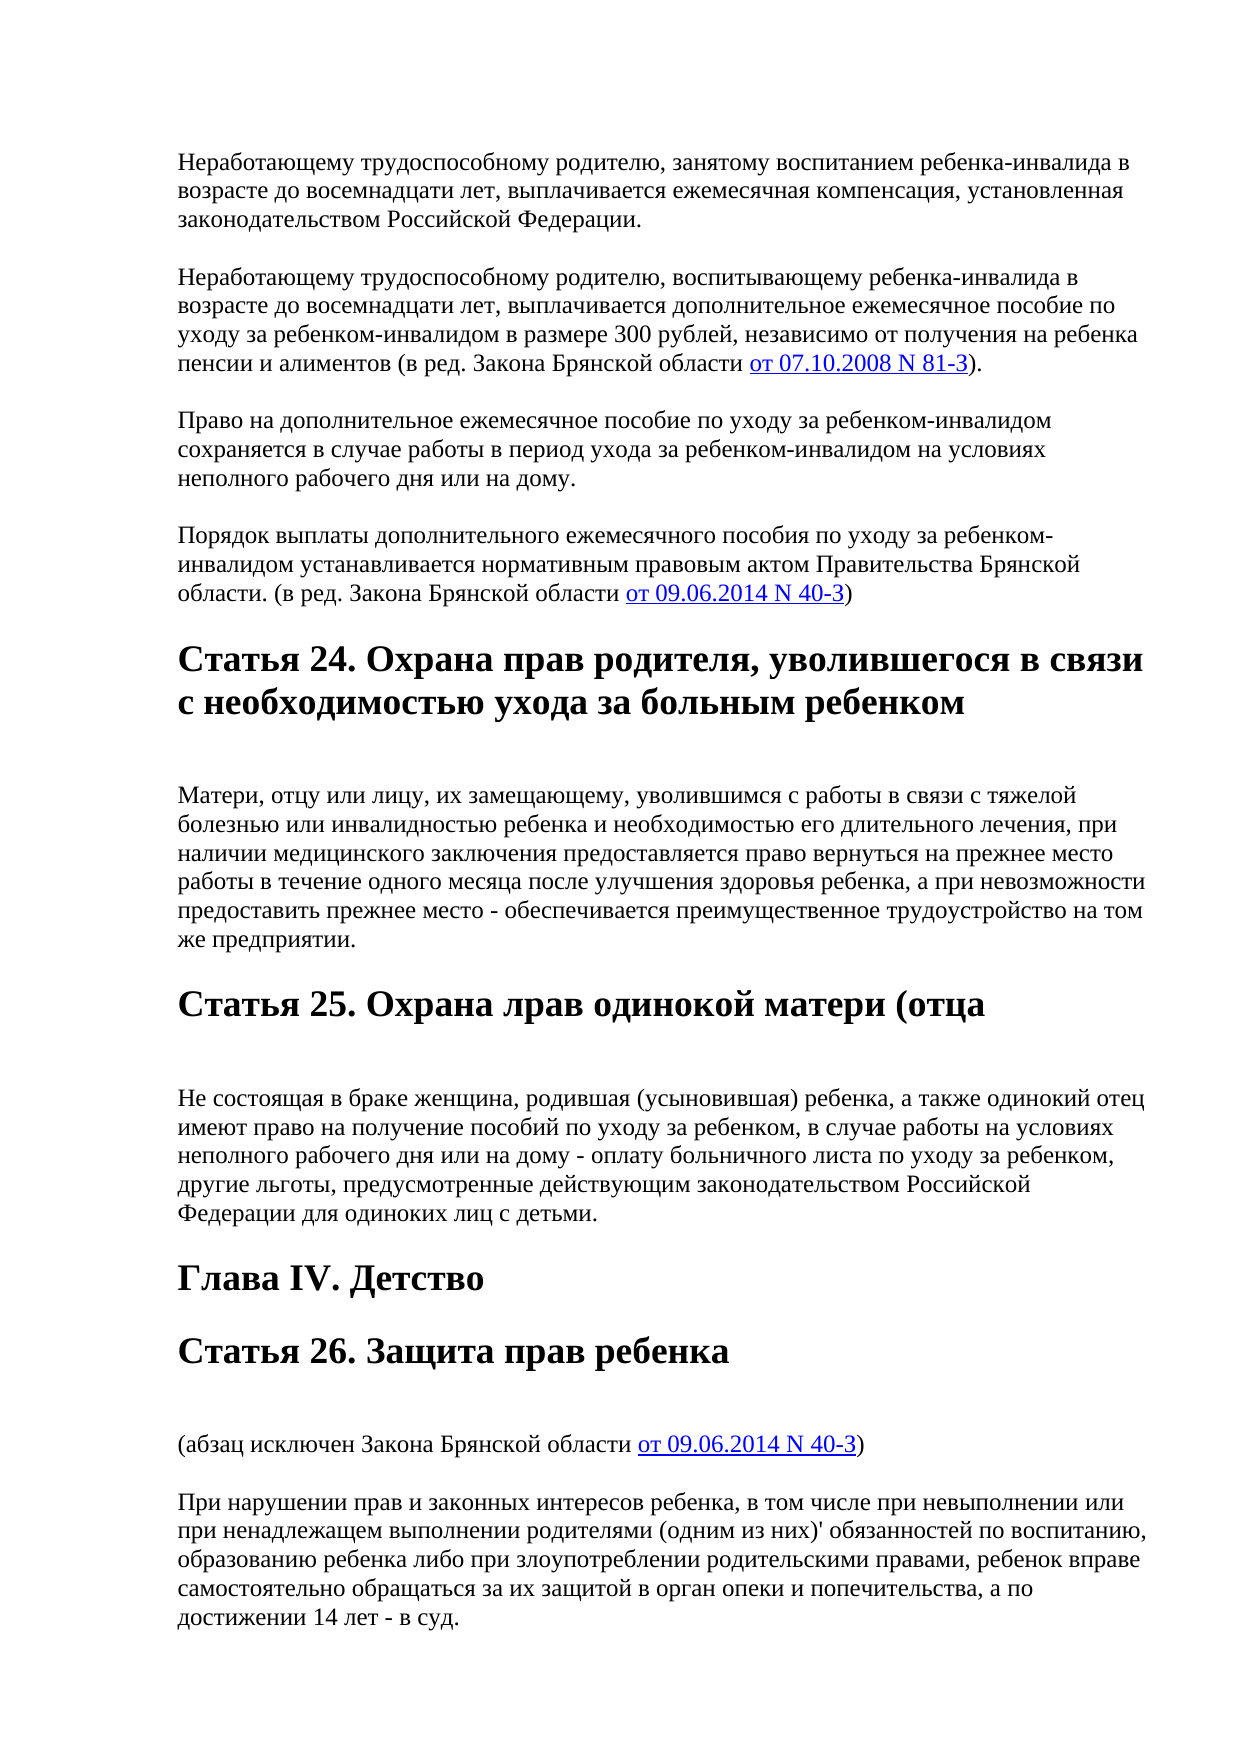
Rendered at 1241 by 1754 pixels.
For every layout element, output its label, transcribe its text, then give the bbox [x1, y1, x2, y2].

text Матери, отцу или лицу, их замещающему, уволившимся с работы в связи с тяжелой болезнью или инвалидностью ребенка и необходимостью его длительного лечения, при наличии медицинского заключения предоставляется право вернуться на прежнее место работы в течение одного месяца после улучшения здоровья ребенка, а при невозможности предоставить прежнее место - обеспечивается преимущественное трудоустройство на том же предприятии. [177, 751, 1152, 953]
text Не состоящая в браке женщина, родившая (усыновившая) ребенка, а также одинокий отец имеют право на получение пособий по уходу за ребенком, в случае работы на условиях неполного рабочего дня или на дому - оплату больничного листа по уходу за ребенком, другие льготы, предусмотренные действующим законодательством Российской Федерации для одиноких лиц с детьми. [177, 1054, 1152, 1227]
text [177, 1400, 1152, 1630]
text Глава IV. Детство [177, 1256, 1152, 1299]
text Неработающему трудоспособному родителю, занятому воспитанием ребенка-инвалида в возрасте до восемнадцати лет, выплачивается ежемесячная компенсация, установленная законодательством Российской Федерации. Неработающему трудоспособному родителю, воспитывающему ребенка-инвалида в возрасте до восемнадцати лет, выплачивается дополнительное ежемесячное пособие по уходу за ребенком-инвалидом в размере 300 рублей, независимо от получения на ребенка пенсии и алиментов (в ред. Закона Брянской области от 07.10.2008 N 81-З). Право на дополнительное ежемесячное пособие по уходу за ребенком-инвалидом сохраняется в случае работы в период ухода за ребенком-инвалидом на условиях неполного рабочего дня или на дому. Порядок выплаты дополнительного ежемесячного пособия по уходу за ребенком-инвалидом устанавливается нормативным правовым актом Правительства Брянской области. (в ред. Закона Брянской области от 09.06.2014 N 40-З) [177, 118, 1152, 607]
text Статья 24. Охрана прав родителя, уволившегося в связи с необходимостью ухода за больным ребенком [177, 636, 1152, 722]
text Статья 26. Защита прав ребенка [177, 1328, 1152, 1371]
text Статья 25. Охрана лрав одинокой матери (отца [177, 982, 1152, 1025]
